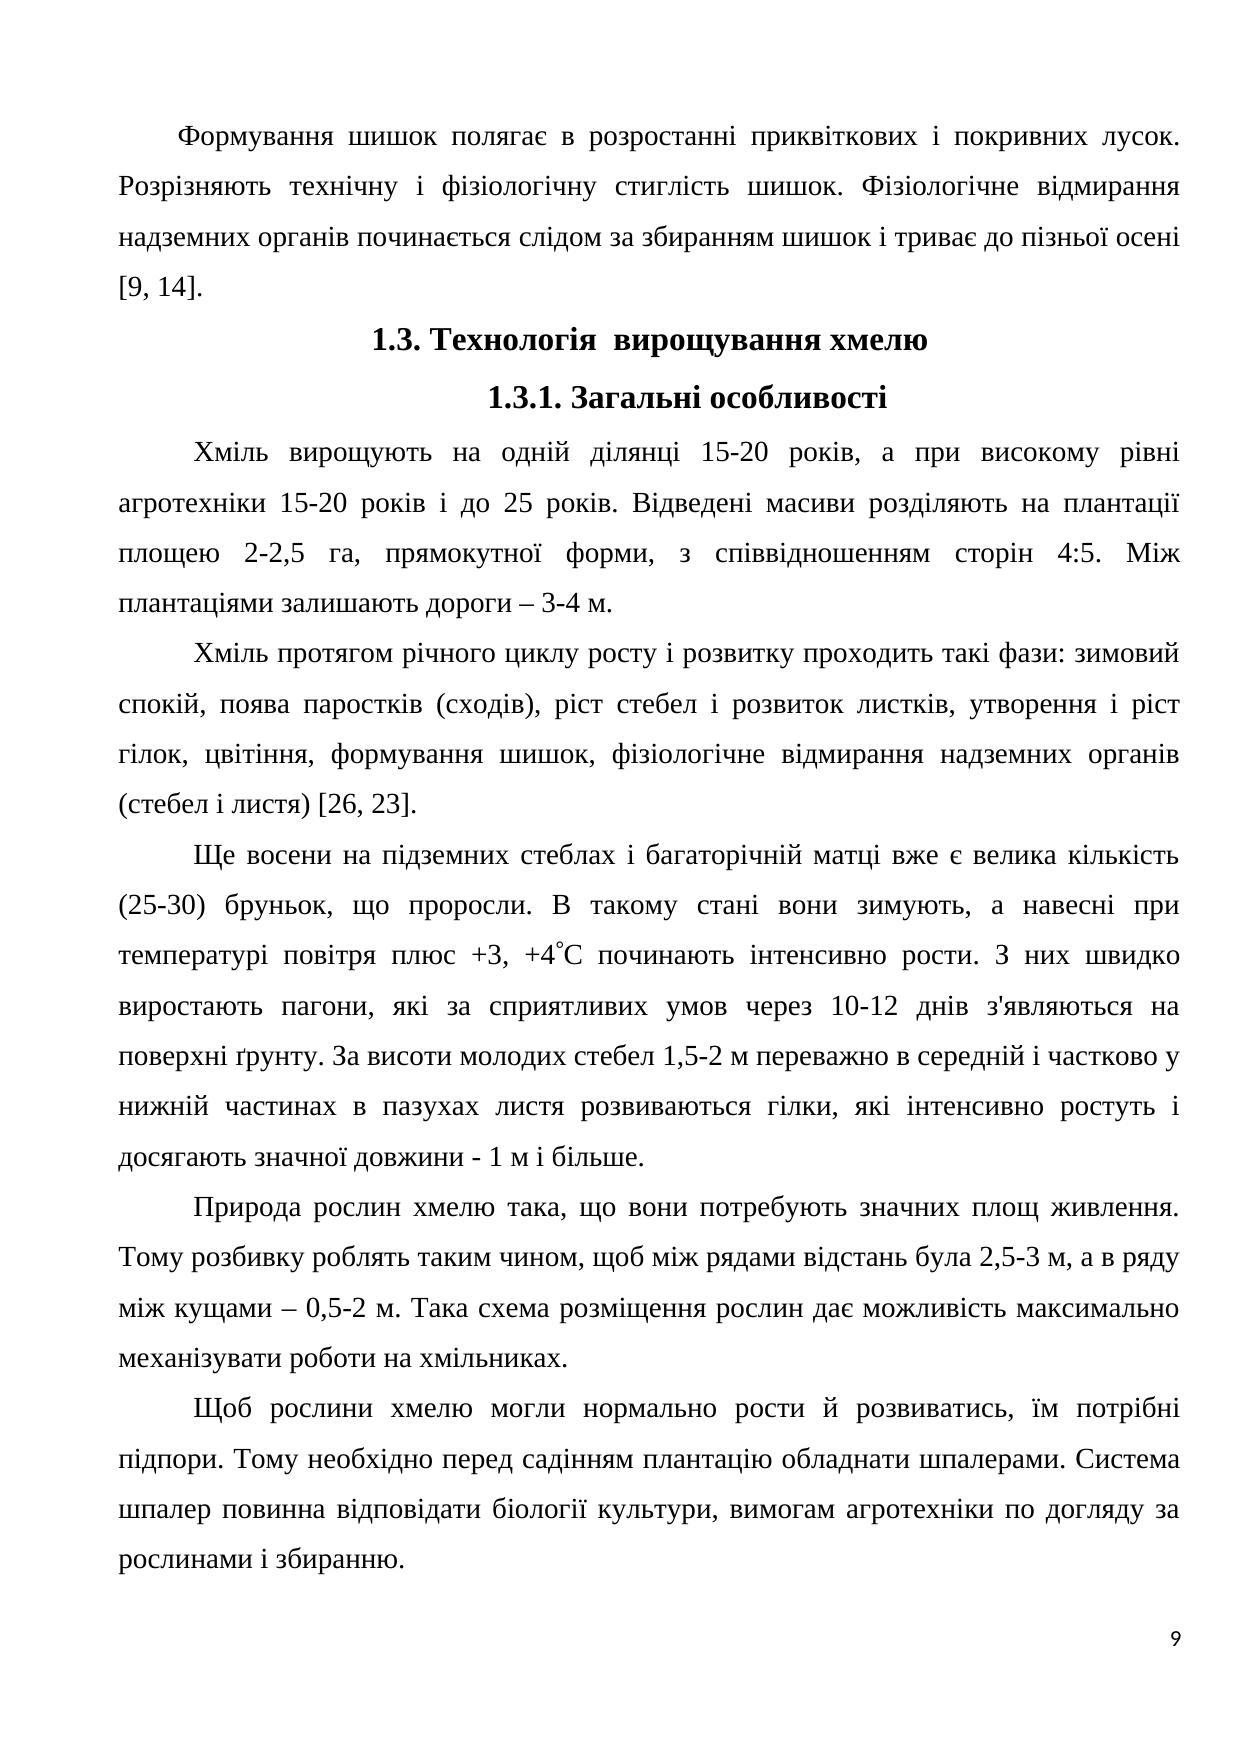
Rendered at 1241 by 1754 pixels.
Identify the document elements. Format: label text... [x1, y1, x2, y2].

text Хміль вирощують на одній ділянці 15-20 років, а при високому рівні агротехніки 15-20 років і до 25 років. Відведені масиви розділяють на плантації площею 2-2,5 га, прямокутної форми, з співвідношенням сторін 4:5. Між плантаціями залишають дороги – 3-4 м. [118, 434, 1181, 619]
text 1.3. Технологія вирощування хмелю [118, 319, 1181, 358]
text 1.3.1. Загальні особливості [193, 377, 1181, 415]
text Щоб рослини хмелю могли нормально рости й розвиватись, їм потрібні підпори. Тому необхідно перед садінням плантацію обладнати шпалерами. Система шпалер повинна відповідати біології культури, вимогам агротехніки по догляду за рослинами і збиранню. [118, 1390, 1181, 1575]
text Природа рослин хмелю така, що вони потребують значних площ живлення. Тому розбивку роблять таким чином, щоб між рядами відстань була 2,5-3 м, а в ряду між кущами – 0,5-2 м. Така схема розміщення рослин дає можливість максимально механізувати роботи на хмільниках. [118, 1189, 1181, 1374]
text Ще восени на підземних стеблах і багаторічній матці вже є велика кількість (25-30) бруньок, що проросли. В такому стані вони зимують, а навесні при температурі повітря плюс +3, +4С починають інтенсивно рости. З них швидко виростають пагони, які за сприятливих умов через 10-12 днів з'являються на поверхні ґрунту. За висоти молодих стебел 1,5-2 м переважно в середній і частково у нижній частинах в пазухах листя розвиваються гілки, які інтенсивно ростуть і досягають значної довжини - 1 м і більше. [118, 837, 1181, 1172]
text Формування шишок полягає в розростанні приквіткових і покривних лусок. Розрізняють технічну і фізіологічну стиглість шишок. Фізіологічне відмирання надземних органів починається слідом за збиранням шишок і триває до пізньої осені [9, 14]. [118, 118, 1181, 303]
text Хміль протягом річного циклу росту і розвитку проходить такі фази: зимовий спокій, поява паростків (сходів), ріст стебел і розвиток листків, утворення і ріст гілок, цвітіння, формування шишок, фізіологічне відмирання надземних органів (стебел і листя) [26, 23]. [118, 636, 1181, 820]
